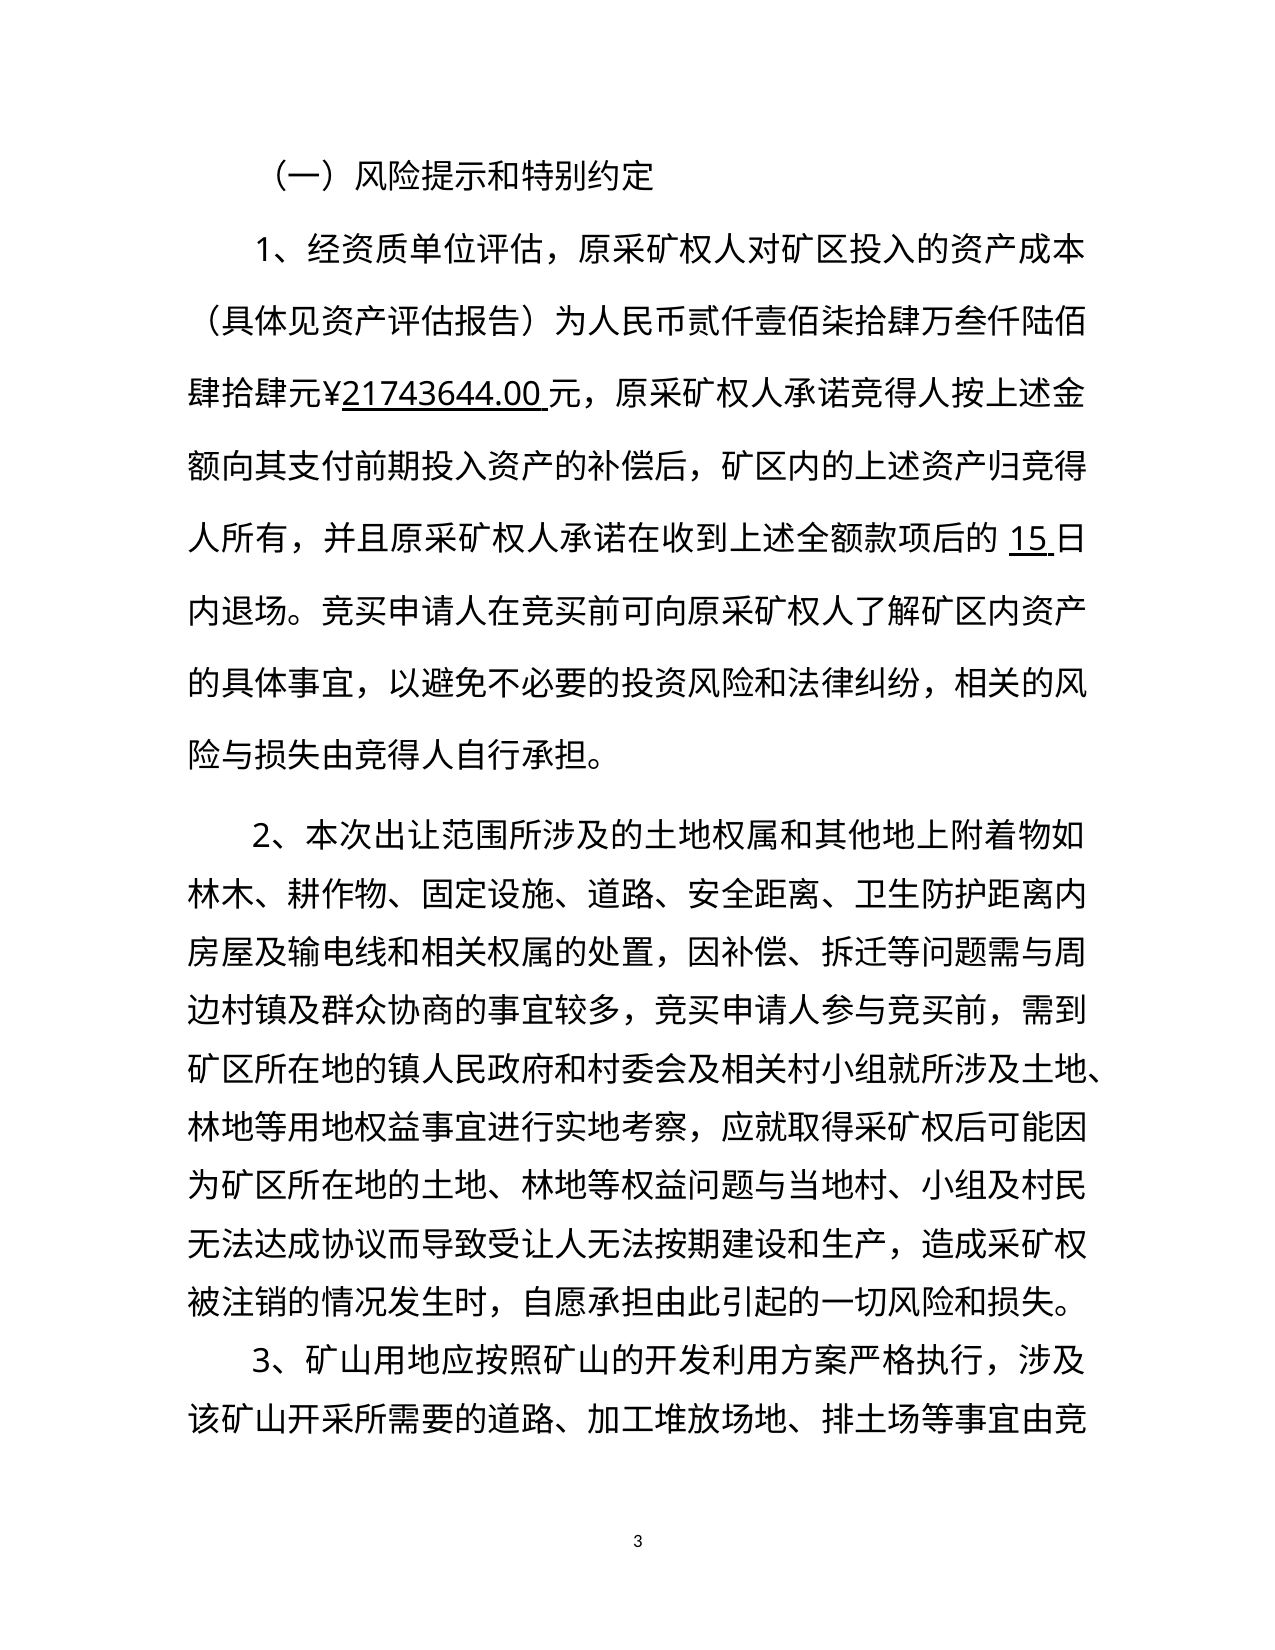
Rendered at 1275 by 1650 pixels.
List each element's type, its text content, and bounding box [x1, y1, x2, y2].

text 2、本次出让范围所涉及的土地权属和其他地上附着物如林木、耕作物、固定设施、道路、安全距离、卫生防护距离内房屋及输电线和相关权属的处置，因补偿、拆迁等问题需与周边村镇及群众协商的事宜较多，竞买申请人参与竞买前，需到矿区所在地的镇人民政府和村委会及相关村小组就所涉及土地、林地等用地权益事宜进行实地考察，应就取得采矿权后可能因为矿区所在地的土地、林地等权益问题与当地村、小组及村民无法达成协议而导致受让人无法按期建设和生产，造成采矿权被注销的情况发生时，自愿承担由此引起的一切风险和损失。 [187, 801, 1087, 1326]
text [187, 1326, 1087, 1443]
text （一）风险提示和特别约定 [187, 150, 1087, 198]
text 1、经资质单位评估，原采矿权人对矿区投入的资产成本（具体见资产评估报告）为人民币贰仟壹佰柒拾肆万叁仟陆佰肆拾肆元¥21743644.00元，原采矿权人承诺竞得人按上述金额向其支付前期投入资产的补偿后，矿区内的上述资产归竞得人所有，并且原采矿权人承诺在收到上述全额款项后的15日内退场。竞买申请人在竞买前可向原采矿权人了解矿区内资产的具体事宜，以避免不必要的投资风险和法律纠纷，相关的风险与损失由竞得人自行承担。 [187, 222, 1087, 777]
